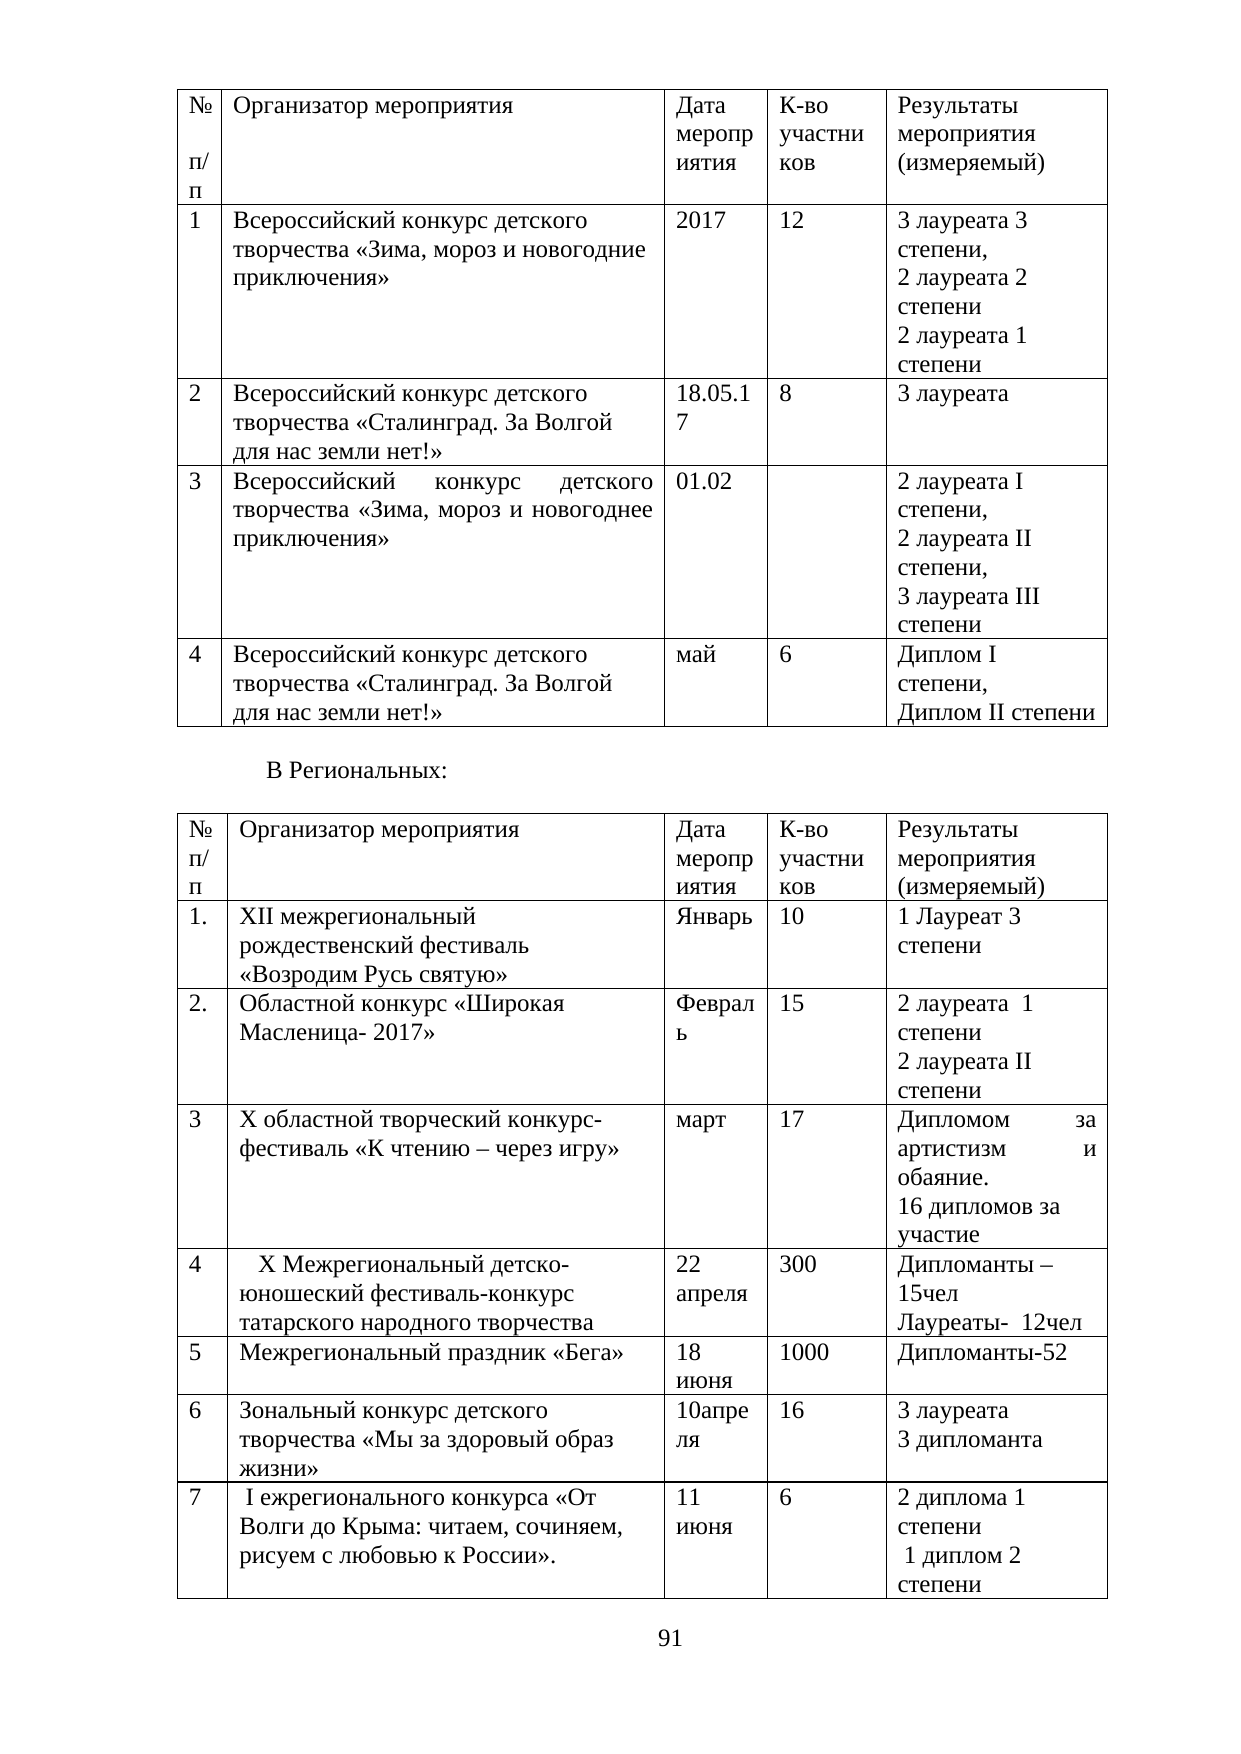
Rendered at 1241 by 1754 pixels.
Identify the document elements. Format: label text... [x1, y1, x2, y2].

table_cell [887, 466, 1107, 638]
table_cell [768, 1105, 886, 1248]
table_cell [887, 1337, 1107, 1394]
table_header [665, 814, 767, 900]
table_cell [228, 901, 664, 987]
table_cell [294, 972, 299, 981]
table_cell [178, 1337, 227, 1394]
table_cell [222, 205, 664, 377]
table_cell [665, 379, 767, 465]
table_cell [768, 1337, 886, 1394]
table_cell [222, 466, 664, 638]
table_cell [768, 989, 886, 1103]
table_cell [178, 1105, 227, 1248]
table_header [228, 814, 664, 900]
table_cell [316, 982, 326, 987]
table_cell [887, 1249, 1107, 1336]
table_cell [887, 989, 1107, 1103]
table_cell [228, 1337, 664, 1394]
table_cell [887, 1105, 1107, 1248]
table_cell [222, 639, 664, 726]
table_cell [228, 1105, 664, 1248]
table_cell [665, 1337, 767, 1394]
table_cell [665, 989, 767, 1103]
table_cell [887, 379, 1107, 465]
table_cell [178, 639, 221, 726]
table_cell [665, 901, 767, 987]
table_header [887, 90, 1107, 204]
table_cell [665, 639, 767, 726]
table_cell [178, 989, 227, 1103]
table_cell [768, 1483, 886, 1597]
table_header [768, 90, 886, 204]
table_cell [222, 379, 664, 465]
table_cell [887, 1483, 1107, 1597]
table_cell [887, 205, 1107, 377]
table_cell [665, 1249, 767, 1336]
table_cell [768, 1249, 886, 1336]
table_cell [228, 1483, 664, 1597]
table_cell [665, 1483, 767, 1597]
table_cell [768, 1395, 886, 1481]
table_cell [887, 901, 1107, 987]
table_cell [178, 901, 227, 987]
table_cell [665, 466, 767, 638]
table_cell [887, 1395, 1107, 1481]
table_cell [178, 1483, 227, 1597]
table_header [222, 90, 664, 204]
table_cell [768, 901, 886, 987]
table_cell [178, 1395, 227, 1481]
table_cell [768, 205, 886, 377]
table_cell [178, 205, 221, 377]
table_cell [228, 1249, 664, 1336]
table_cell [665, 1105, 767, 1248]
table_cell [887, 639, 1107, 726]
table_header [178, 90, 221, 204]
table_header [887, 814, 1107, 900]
text В Региональных: [177, 755, 1163, 784]
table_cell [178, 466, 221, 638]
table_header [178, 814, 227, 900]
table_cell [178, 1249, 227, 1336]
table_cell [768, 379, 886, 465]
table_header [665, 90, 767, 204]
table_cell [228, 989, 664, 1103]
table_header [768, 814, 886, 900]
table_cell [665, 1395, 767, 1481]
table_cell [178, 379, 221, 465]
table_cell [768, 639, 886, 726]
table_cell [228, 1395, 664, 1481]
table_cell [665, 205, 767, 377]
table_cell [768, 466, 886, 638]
